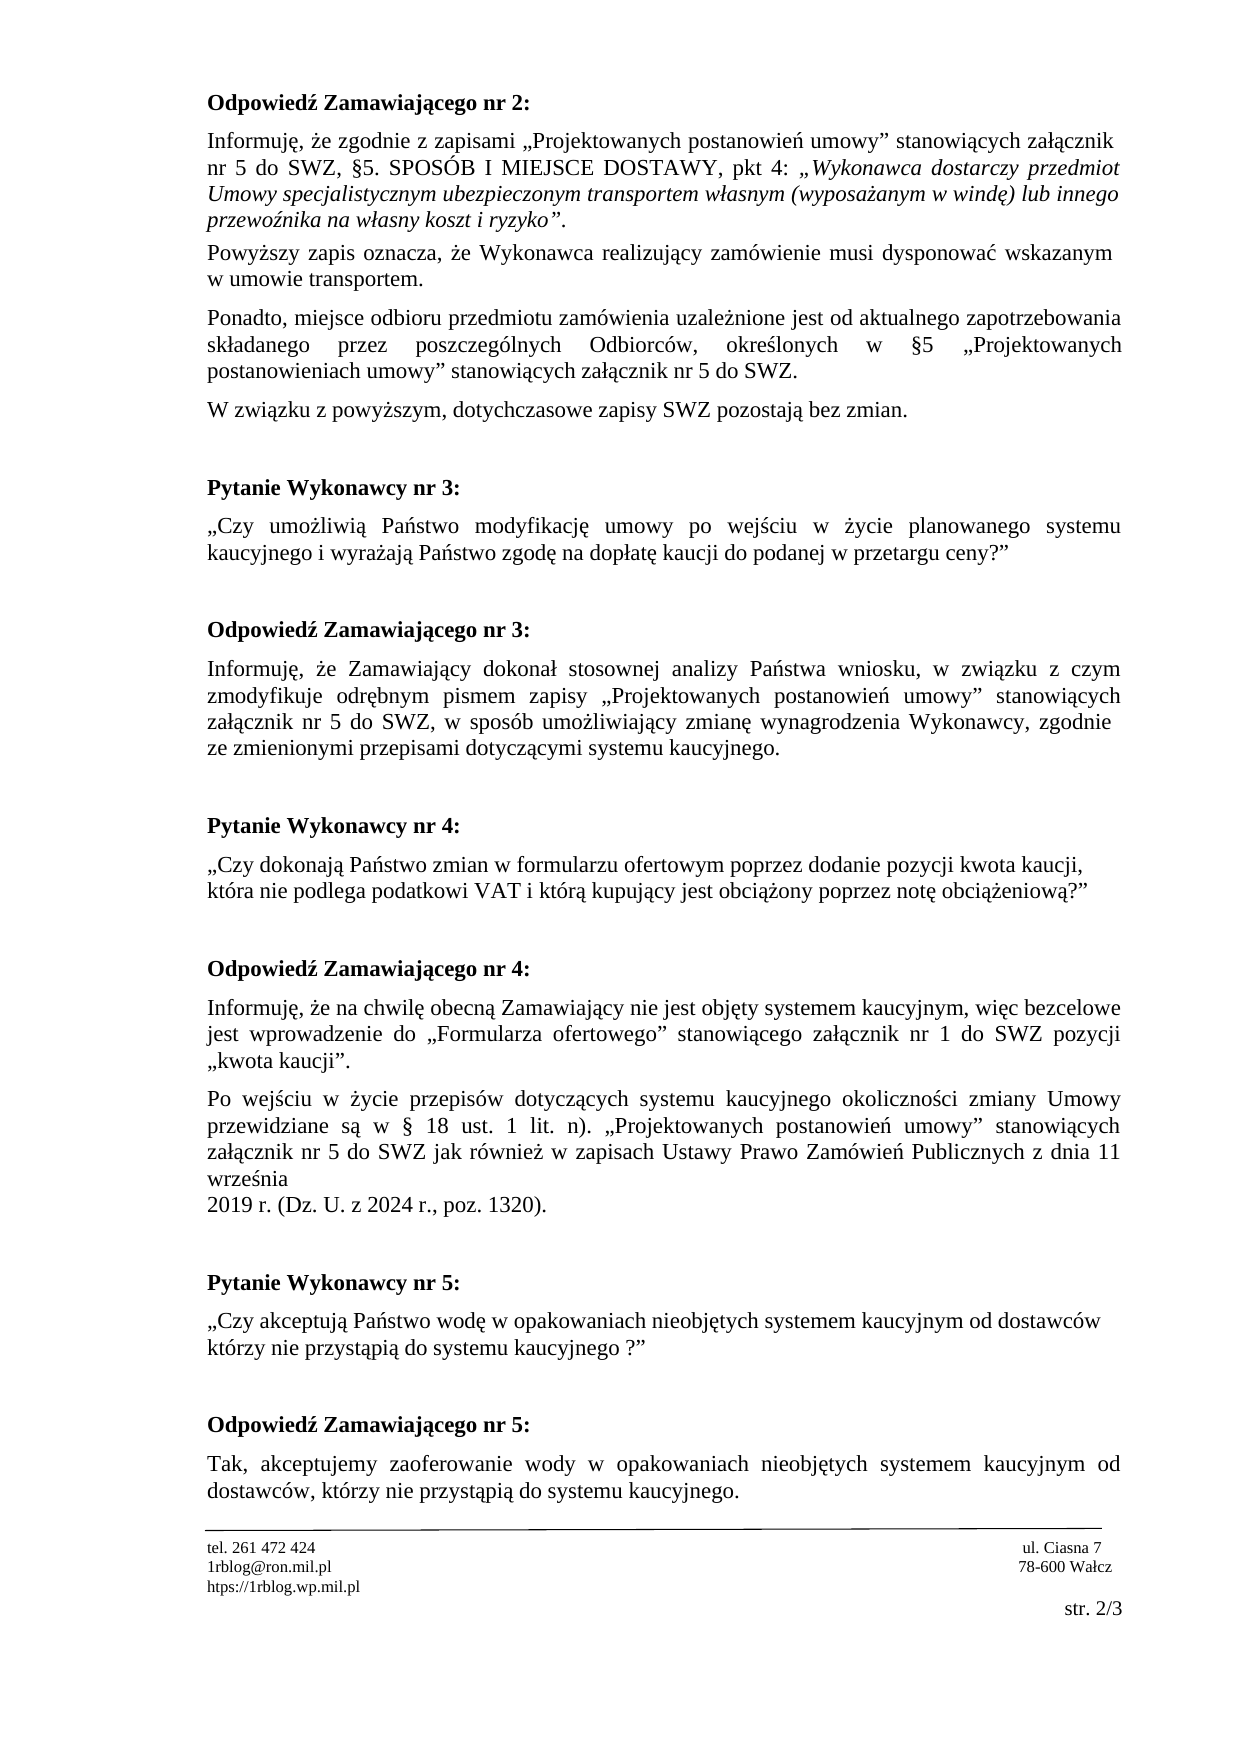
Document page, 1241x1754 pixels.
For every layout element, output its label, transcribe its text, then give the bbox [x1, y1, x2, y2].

text Odpowiedź Zamawiającego nr 5: [207, 1412, 1122, 1438]
text Odpowiedź Zamawiającego nr 2: [207, 89, 1122, 115]
text Ponadto, miejsce odbioru przedmiotu zamówienia uzależnione jest od aktualnego zapotrzebowania składanego przez poszczególnych Odbiorców, określonych w §5 „Projektowanych postanowieniach umowy” stanowiących załącznik nr 5 do SWZ. [207, 304, 1122, 383]
text Pytanie Wykonawcy nr 3: [207, 474, 1122, 500]
text Informuję, że na chwilę obecną Zamawiający nie jest objęty systemem kaucyjnym, więc bezcelowe jest wprowadzenie do „Formularza ofertowego” stanowiącego załącznik nr 1 do SWZ pozycji „kwota kaucji”. [207, 994, 1122, 1073]
text Informuję, że Zamawiający dokonał stosownej analizy Państwa wniosku, w związku z czym zmodyfikuje odrębnym pismem zapisy „Projektowanych postanowień umowy” stanowiących załącznik nr 5 do SWZ, w sposób umożliwiający zmianę wynagrodzenia Wykonawcy, zgodnie ze zmienionymi przepisami dotyczącymi systemu kaucyjnego. [207, 655, 1122, 761]
text W związku z powyższym, dotychczasowe zapisy SWZ pozostają bez zmian. [207, 396, 1122, 422]
text Pytanie Wykonawcy nr 5: [207, 1269, 1122, 1295]
text Odpowiedź Zamawiającego nr 4: [207, 955, 1122, 981]
text „Czy umożliwią Państwo modyfikację umowy po wejściu w życie planowanego systemu kaucyjnego i wyrażają Państwo zgodę na dopłatę kaucji do podanej w przetargu ceny?” [207, 512, 1122, 565]
text Odpowiedź Zamawiającego nr 3: [207, 617, 1122, 643]
text Tak, akceptujemy zaoferowanie wody w opakowaniach nieobjętych systemem kaucyjnym od dostawców, którzy nie przystąpią do systemu kaucyjnego. [207, 1450, 1122, 1503]
text Informuję, że zgodnie z zapisami „Projektowanych postanowień umowy” stanowiących załącznik nr 5 do SWZ, §5. SPOSÓB I MIEJSCE DOSTAWY, pkt 4: „Wykonawca dostarczy przedmiot Umowy specjalistycznym ubezpieczonym transportem własnym (wyposażanym w windę) lub innego przewoźnika na własny koszt i ryzyko”. [207, 127, 1122, 233]
text „Czy dokonają Państwo zmian w formularzu ofertowym poprzez dodanie pozycji kwota kaucji, która nie podlega podatkowi VAT i którą kupujący jest obciążony poprzez notę obciążeniową?” [207, 851, 1122, 904]
text Powyższy zapis oznacza, że Wykonawca realizujący zamówienie musi dysponować wskazanym w umowie transportem. [207, 239, 1122, 292]
text Pytanie Wykonawcy nr 4: [207, 812, 1122, 838]
text Po wejściu w życie przepisów dotyczących systemu kaucyjnego okoliczności zmiany Umowy przewidziane są w § 18 ust. 1 lit. n). „Projektowanych postanowień umowy” stanowiących załącznik nr 5 do SWZ jak również w zapisach Ustawy Prawo Zamówień Publicznych z dnia 11 września 2019 r. (Dz. U. z 2024 r., poz. 1320). [207, 1086, 1122, 1217]
text „Czy akceptują Państwo wodę w opakowaniach nieobjętych systemem kaucyjnym od dostawców którzy nie przystąpią do systemu kaucyjnego ?” [207, 1307, 1122, 1360]
